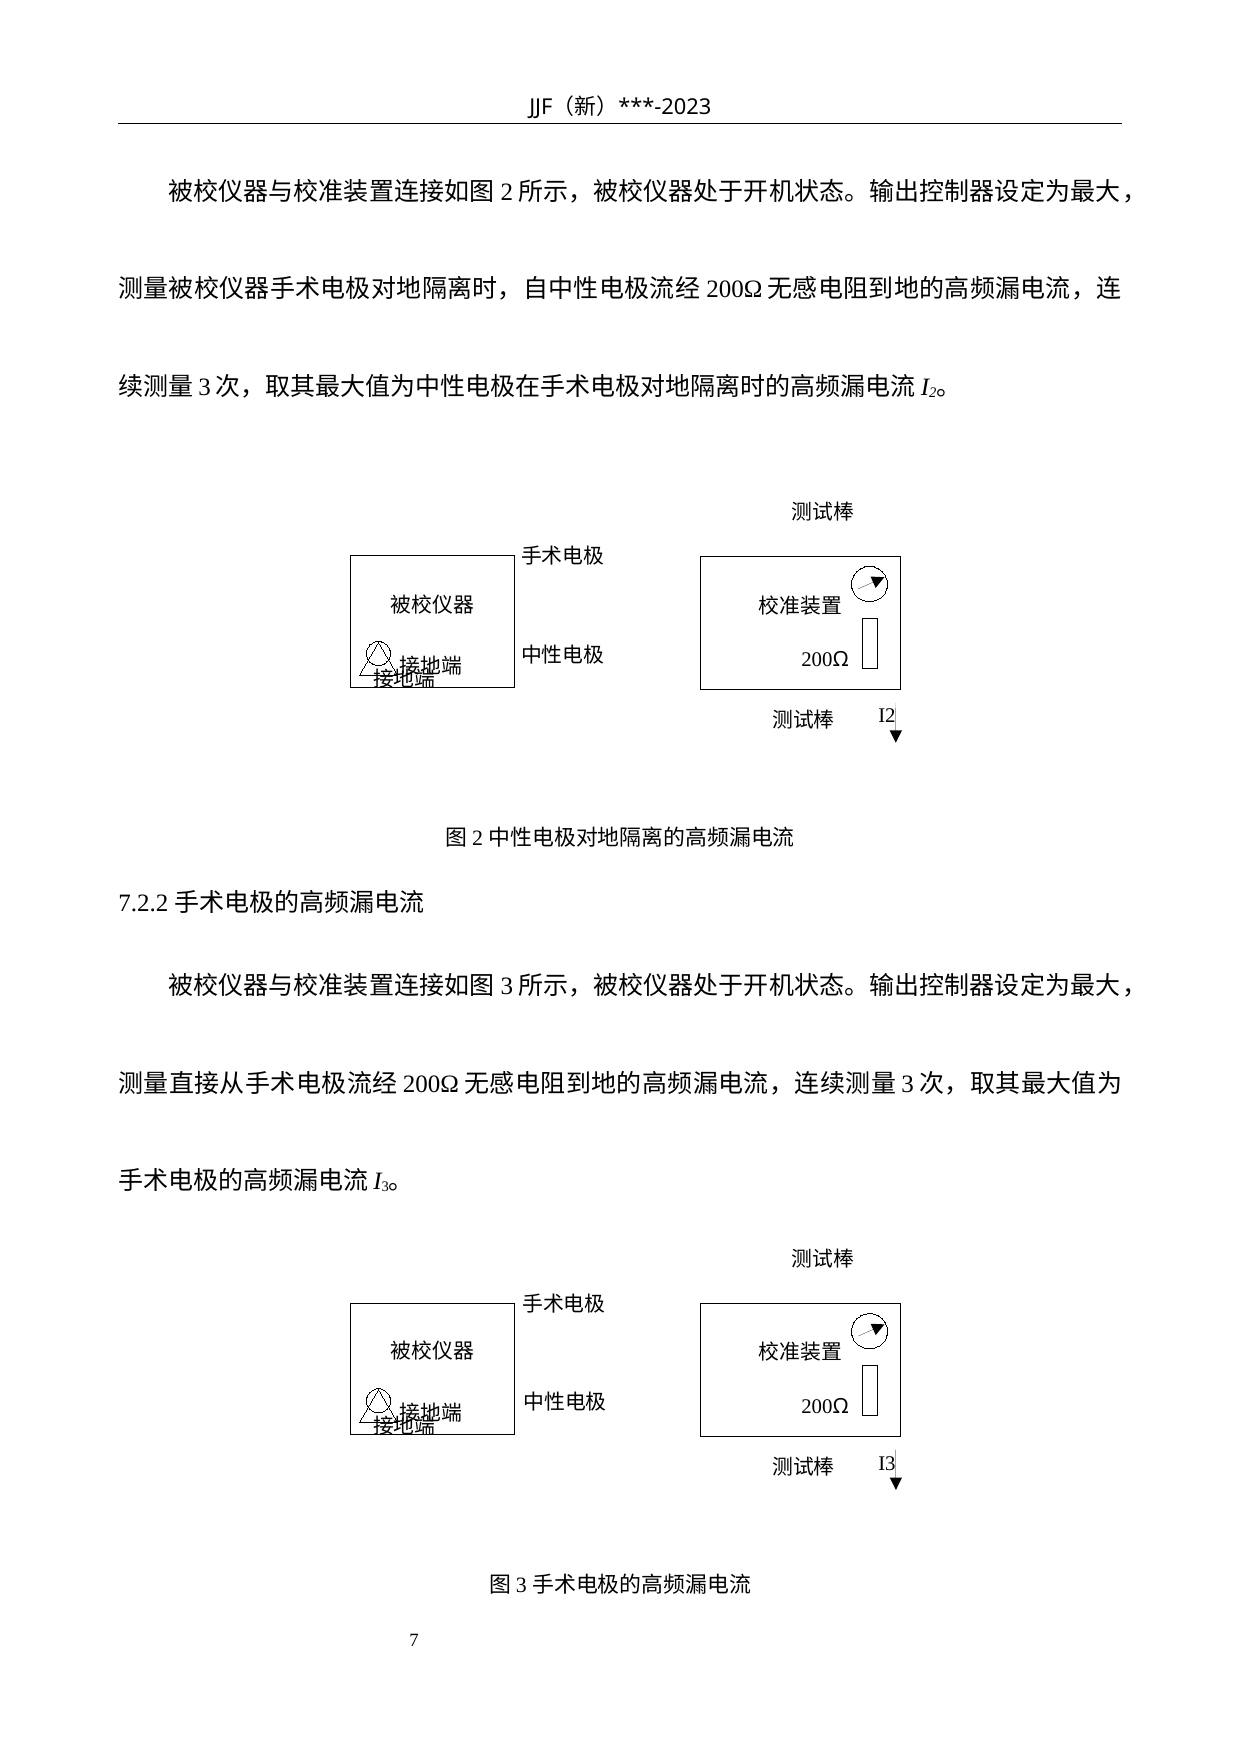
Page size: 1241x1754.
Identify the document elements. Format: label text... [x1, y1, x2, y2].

text 被校仪器与校准装置连接如图2所示，被校仪器处于开机状态。输出控制器设定为最大，测量被校仪器手术电极对地隔离时，自中性电极流经200Ω无感电阻到地的高频漏电流，连续测量3次，取其最大值为中性电极在手术电极对地隔离时的高频漏电流I2。 [118, 157, 1122, 417]
text 图2 中性电极对地隔离的高频漏电流 [118, 820, 1122, 852]
text 被校仪器与校准装置连接如图3所示，被校仪器处于开机状态。输出控制器设定为最大，测量直接从手术电极流经200Ω无感电阻到地的高频漏电流，连续测量3次，取其最大值为手术电极的高频漏电流I3。 [118, 951, 1122, 1211]
text 图3 手术电极的高频漏电流 [118, 1567, 1122, 1599]
text 7.2.2 手术电极的高频漏电流 [118, 868, 1122, 933]
